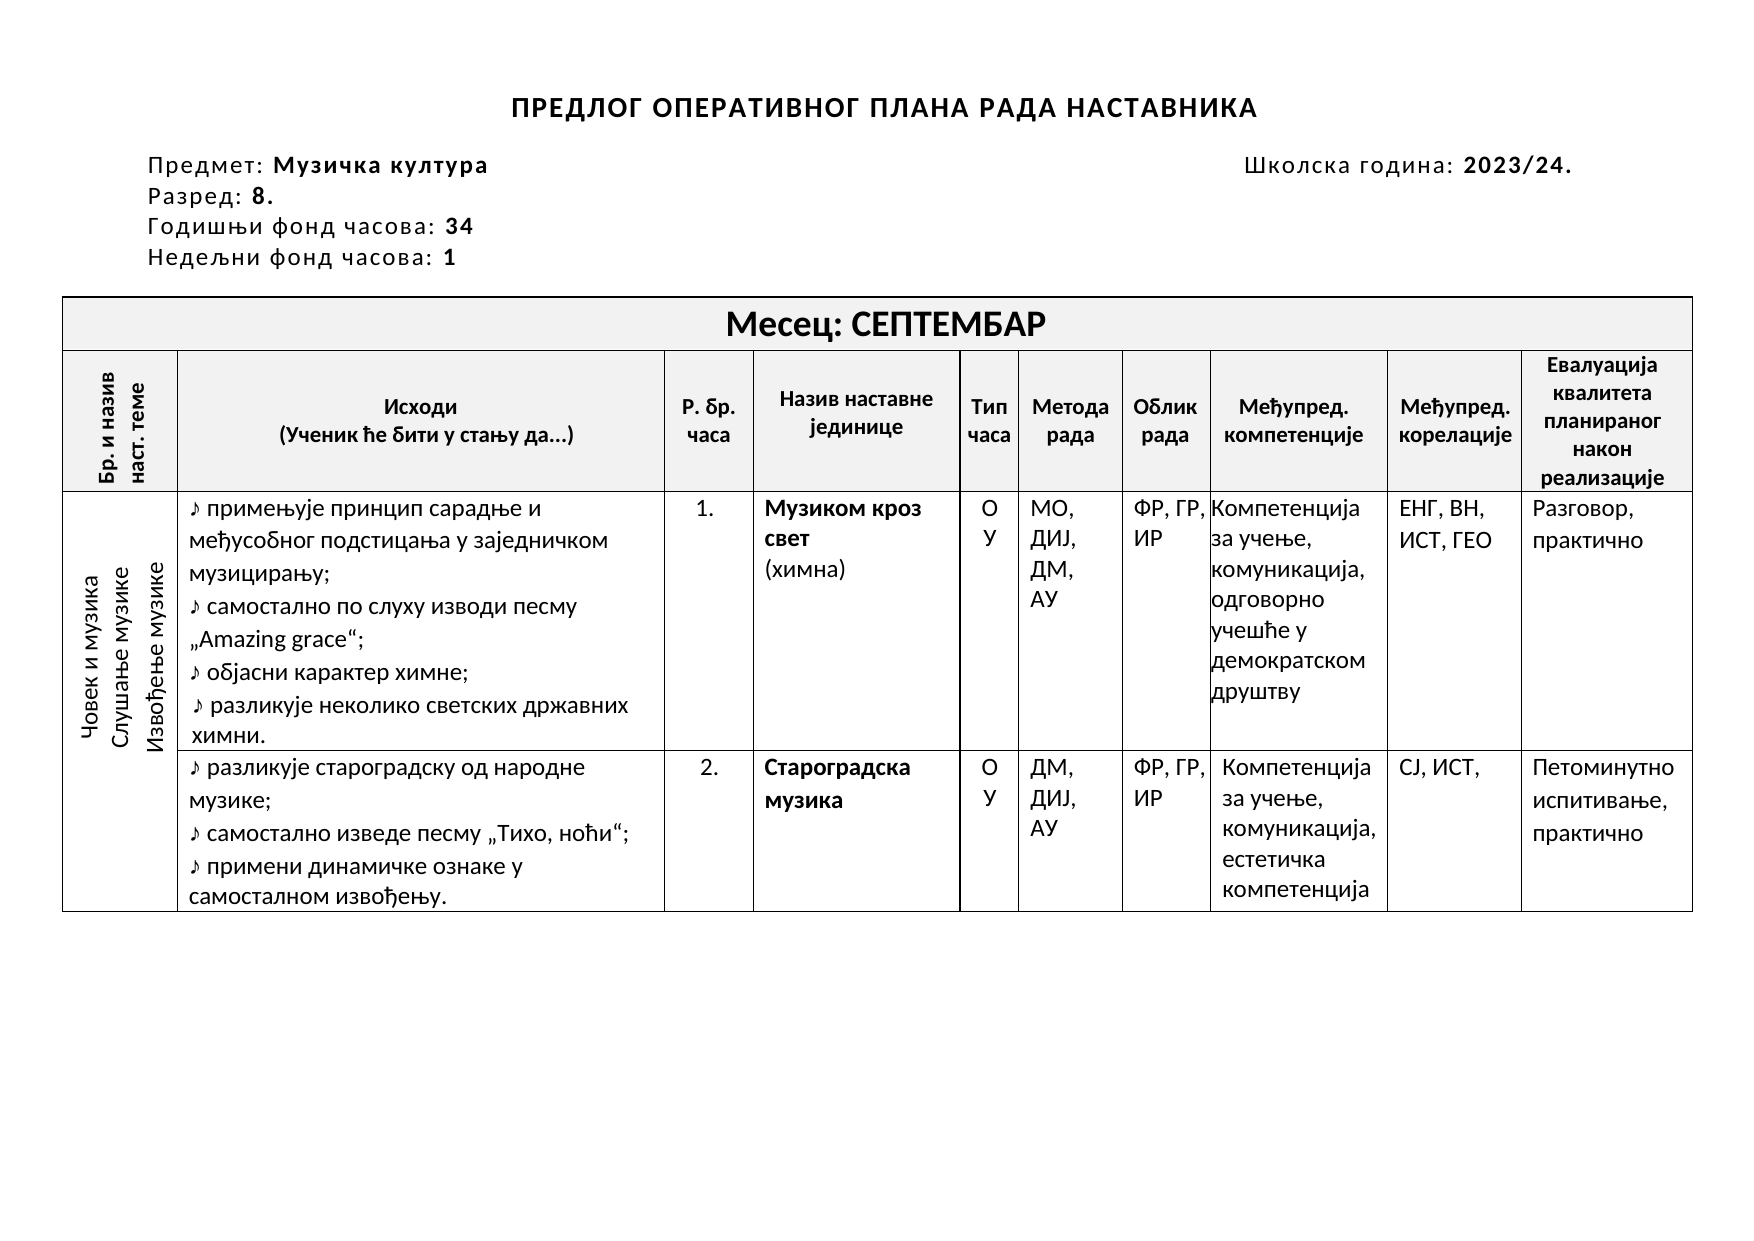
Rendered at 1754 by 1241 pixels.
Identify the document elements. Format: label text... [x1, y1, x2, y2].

table_cell Човек и музика Слушање музике Извођење музике [63, 492, 177, 911]
table_cell О У [961, 492, 1018, 750]
table_cell [665, 492, 753, 750]
table_cell Бр. и назив наст. теме [63, 351, 177, 491]
text Годишњи фонд часова: 34 [148, 210, 1606, 241]
table_cell ЕНГ, ВН, ИСТ, ГЕО [1388, 492, 1521, 750]
table_cell МО, ДИЈ, ДМ, АУ [1019, 492, 1122, 750]
table_cell О У [961, 751, 1018, 911]
table_cell Назив наставне јединице [754, 351, 959, 491]
table_cell Међупред. компетенције [1211, 351, 1387, 491]
table_cell Р. бр. часа [665, 351, 753, 491]
table_cell Евалуација квалитета планираног након реализације [1522, 351, 1692, 491]
table_cell Међупред. корелације [1388, 351, 1521, 491]
text Разред: 8. [148, 180, 1606, 210]
text Предмет: Музичка култура Школска година: 2023/24. [148, 149, 1606, 180]
table_cell Староградска музика [754, 751, 959, 911]
table_cell Компетенција за учење, комуникација, одговорно учешће у демократском друштву [1211, 492, 1387, 750]
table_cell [1522, 751, 1692, 911]
table_header Месец: СЕПТЕМБАР [63, 298, 1692, 349]
table_cell ДМ, ДИЈ, АУ [1019, 751, 1122, 911]
table_cell Исходи (Ученик ће бити у стању да...) [178, 351, 664, 491]
table_cell ФР, ГР, ИР [1123, 492, 1210, 750]
table_cell ♪ примењује принцип сарадње и међусобног подстицања у заједничком музицирању; ♪ самостално по слуху изводи песму „Amazing grace“; ♪ објасни карактер химне; ♪ разликује неколико светских државних химни. [178, 492, 664, 750]
table_cell Тип часа [961, 351, 1018, 491]
table_cell ФР, ГР, ИР [1123, 751, 1210, 911]
table_cell Разговор, практично [1522, 492, 1692, 750]
text ПРЕДЛОГ ОПЕРАТИВНОГ ПЛАНА РАДА НАСТАВНИКА [148, 89, 1606, 124]
table_cell ♪ разликује староградску од народне музике; ♪ самостално изведе песму „Тихо, ноћи“; ♪ примени динамичке ознаке у самосталном извођењу. [178, 751, 664, 911]
table_cell Музиком кроз свет (химна) [754, 492, 959, 750]
table_cell 2. [665, 751, 753, 911]
table_cell Облик рада [1123, 351, 1210, 491]
text Недељни фонд часова: 1 [148, 241, 1606, 271]
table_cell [1211, 751, 1387, 911]
table_cell Метода рада [1019, 351, 1122, 491]
table_cell СЈ, ИСТ, [1388, 751, 1521, 911]
